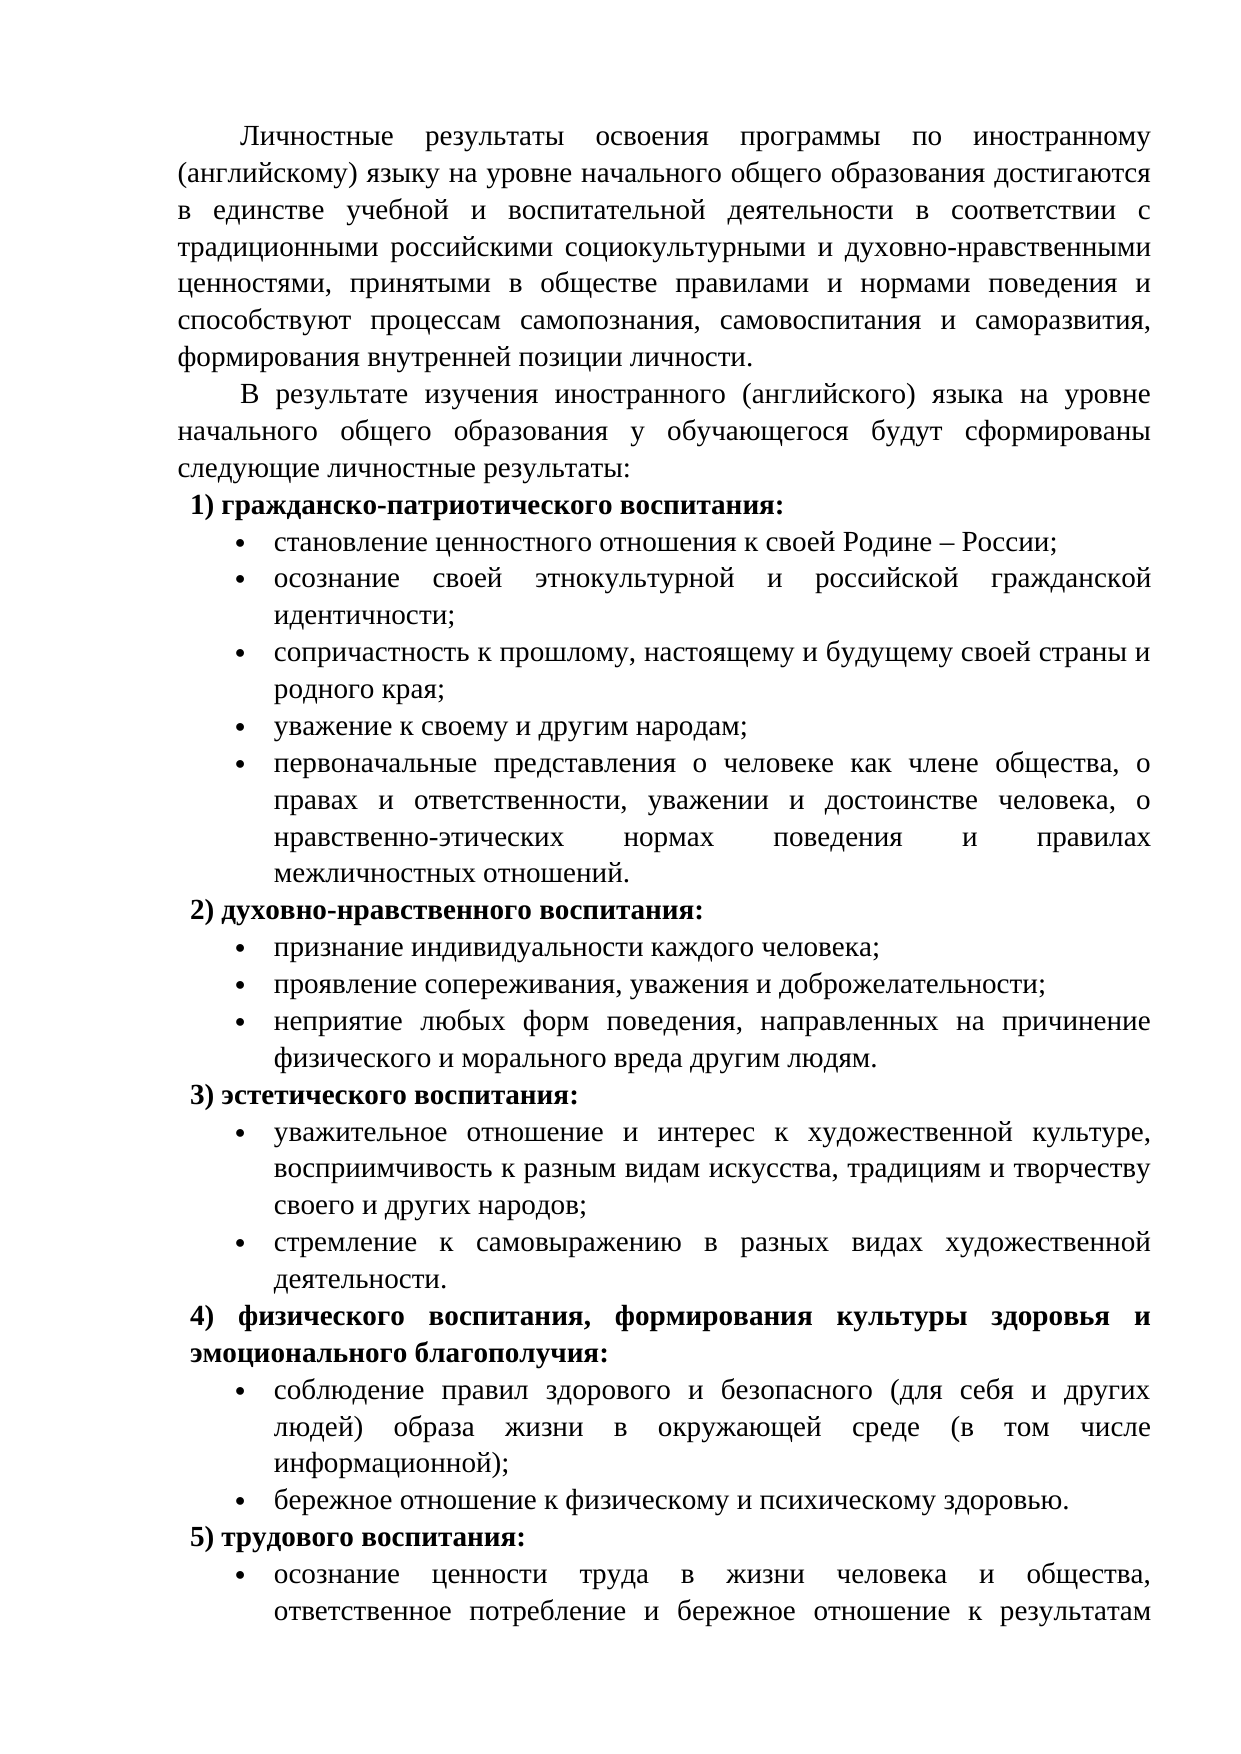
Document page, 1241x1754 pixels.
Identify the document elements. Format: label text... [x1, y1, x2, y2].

text 4) физического воспитания, формирования культуры здоровья и эмоционального благополучия: [190, 1298, 1152, 1368]
text Личностные результаты освоения программы по иностранному (английскому) языку на уровне начального общего образования достигаются в единстве учебной и воспитательной деятельности в соответствии с традиционными российскими социокультурными и духовно-нравственными ценностями, принятыми в обществе правилами и нормами поведения и способствуют процессам самопознания, самовоспитания и саморазвития, формирования внутренней позиции личности. [177, 118, 1152, 373]
text 3) эстетического воспитания: [190, 1077, 1152, 1110]
text 5) трудового воспитания: [190, 1519, 1152, 1553]
list уважение к своему и другим народам; [236, 708, 1152, 742]
list сопричастность к прошлому, настоящему и будущему своей страны и родного края; [236, 634, 1152, 705]
list соблюдение правил здорового и безопасного (для себя и других людей) образа жизни в окружающей среде (в том числе информационной); [236, 1372, 1152, 1479]
list признание индивидуальности каждого человека; [236, 929, 1152, 963]
list осознание своей этнокультурной и российской гражданской идентичности; [236, 561, 1152, 631]
list первоначальные представления о человеке как члене общества, о правах и ответственности, уважении и достоинстве человека, о нравственно-этических нормах поведения и правилах межличностных отношений. [236, 745, 1152, 889]
list проявление сопереживания, уважения и доброжелательности; [236, 966, 1152, 1000]
text 2) духовно-нравственного воспитания: [190, 892, 1152, 926]
list неприятие любых форм поведения, направленных на причинение физического и морального вреда другим людям. [236, 1003, 1152, 1073]
text В результате изучения иностранного (английского) языка на уровне начального общего образования у обучающегося будут сформированы следующие личностные результаты: [177, 376, 1152, 483]
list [236, 1556, 1152, 1627]
list стремление к самовыражению в разных видах художественной деятельности. [236, 1224, 1152, 1295]
list становление ценностного отношения к своей Родине – России; [236, 524, 1152, 557]
text 1) гражданско-патриотического воспитания: [190, 487, 1152, 520]
list уважительное отношение и интерес к художественной культуре, восприимчивость к разным видам искусства, традициям и творчеству своего и других народов; [236, 1114, 1152, 1221]
list бережное отношение к физическому и психическому здоровью. [236, 1482, 1152, 1516]
